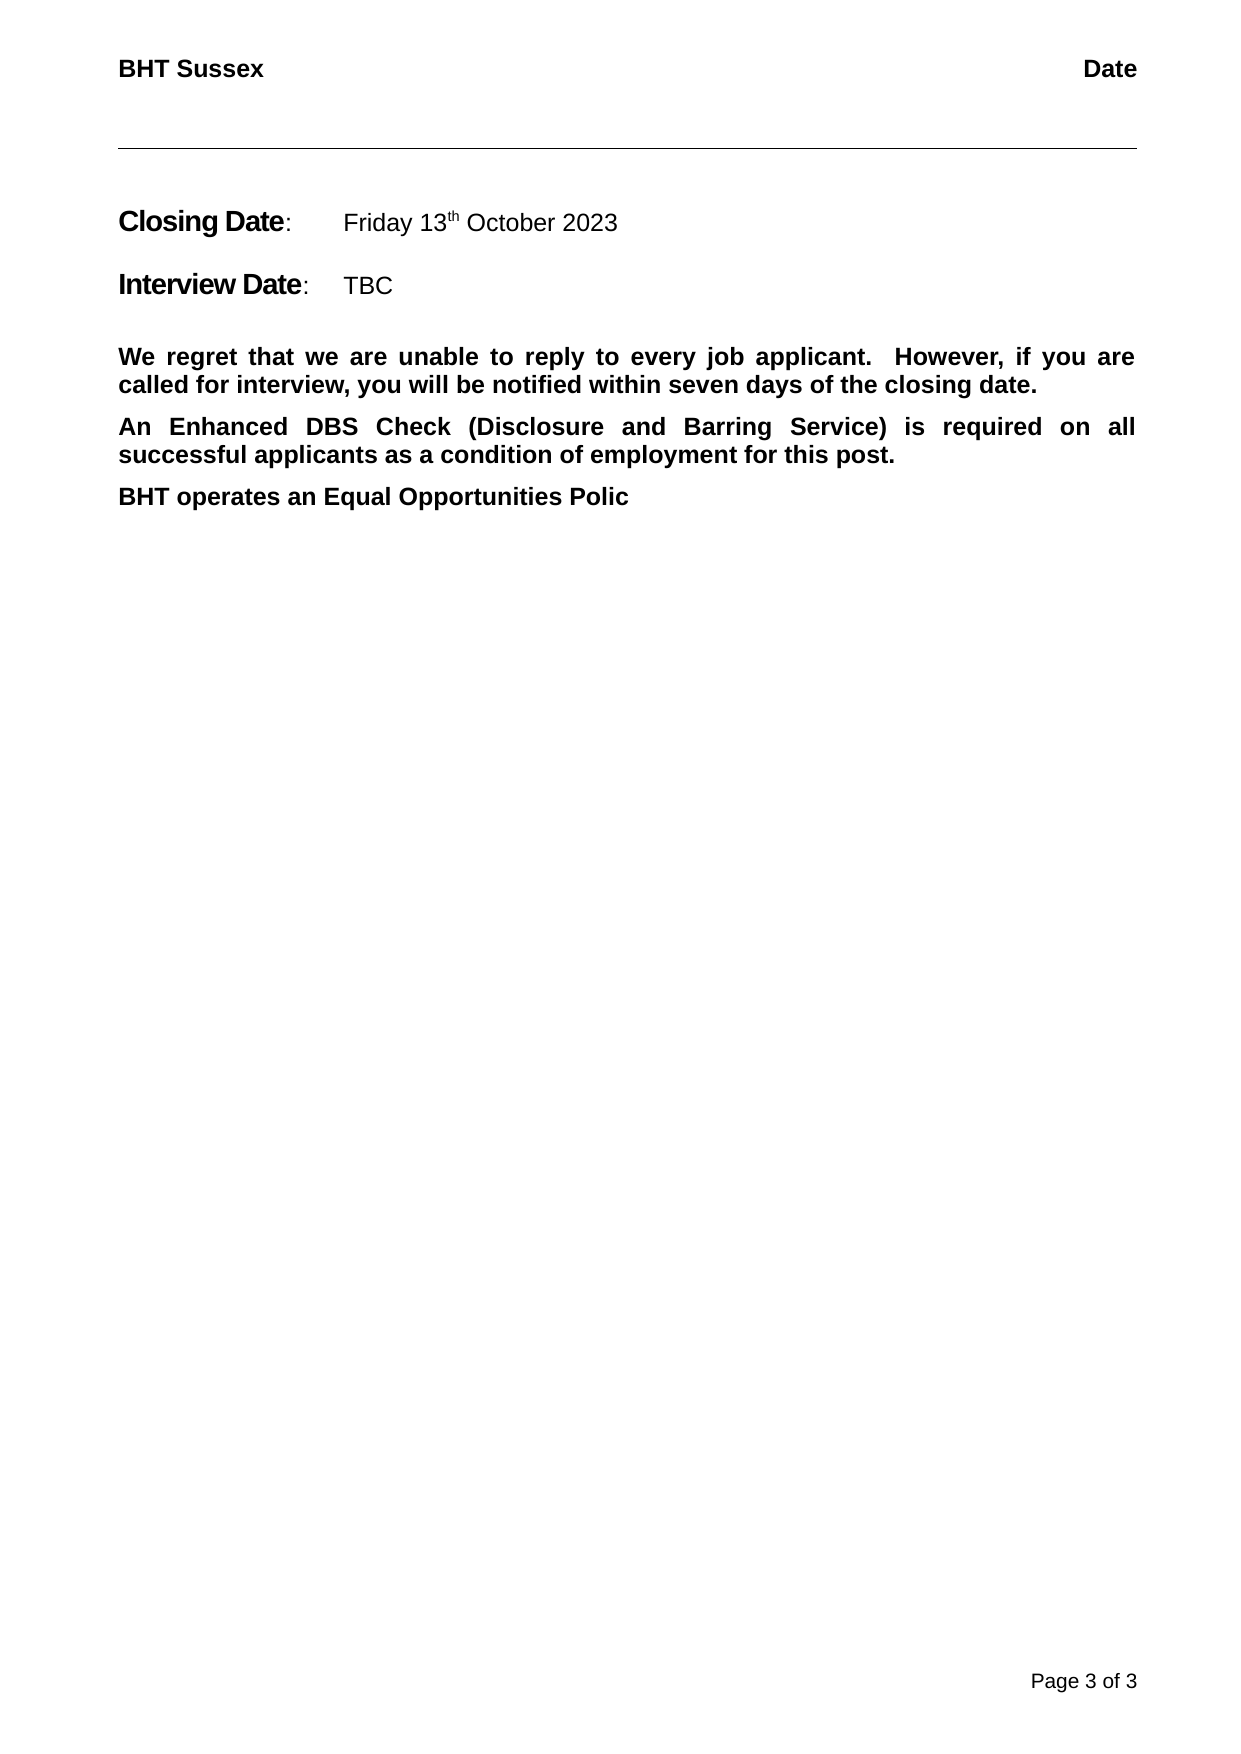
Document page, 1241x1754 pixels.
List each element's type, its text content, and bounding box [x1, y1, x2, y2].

text BHT operates an Equal Opportunities Polic [118, 481, 1137, 510]
text Interview Date: TBC [118, 267, 1137, 300]
text An Enhanced DBS Check (Disclosure and Barring Service) is required on all successful applicants as a condition of employment for this post. [118, 411, 1137, 469]
text Closing Date: Friday 13th October 2023 [118, 204, 1137, 238]
text We regret that we are unable to reply to every job applicant. However, if you are called for interview, you will be notified within seven days of the closing date. [118, 341, 1137, 399]
